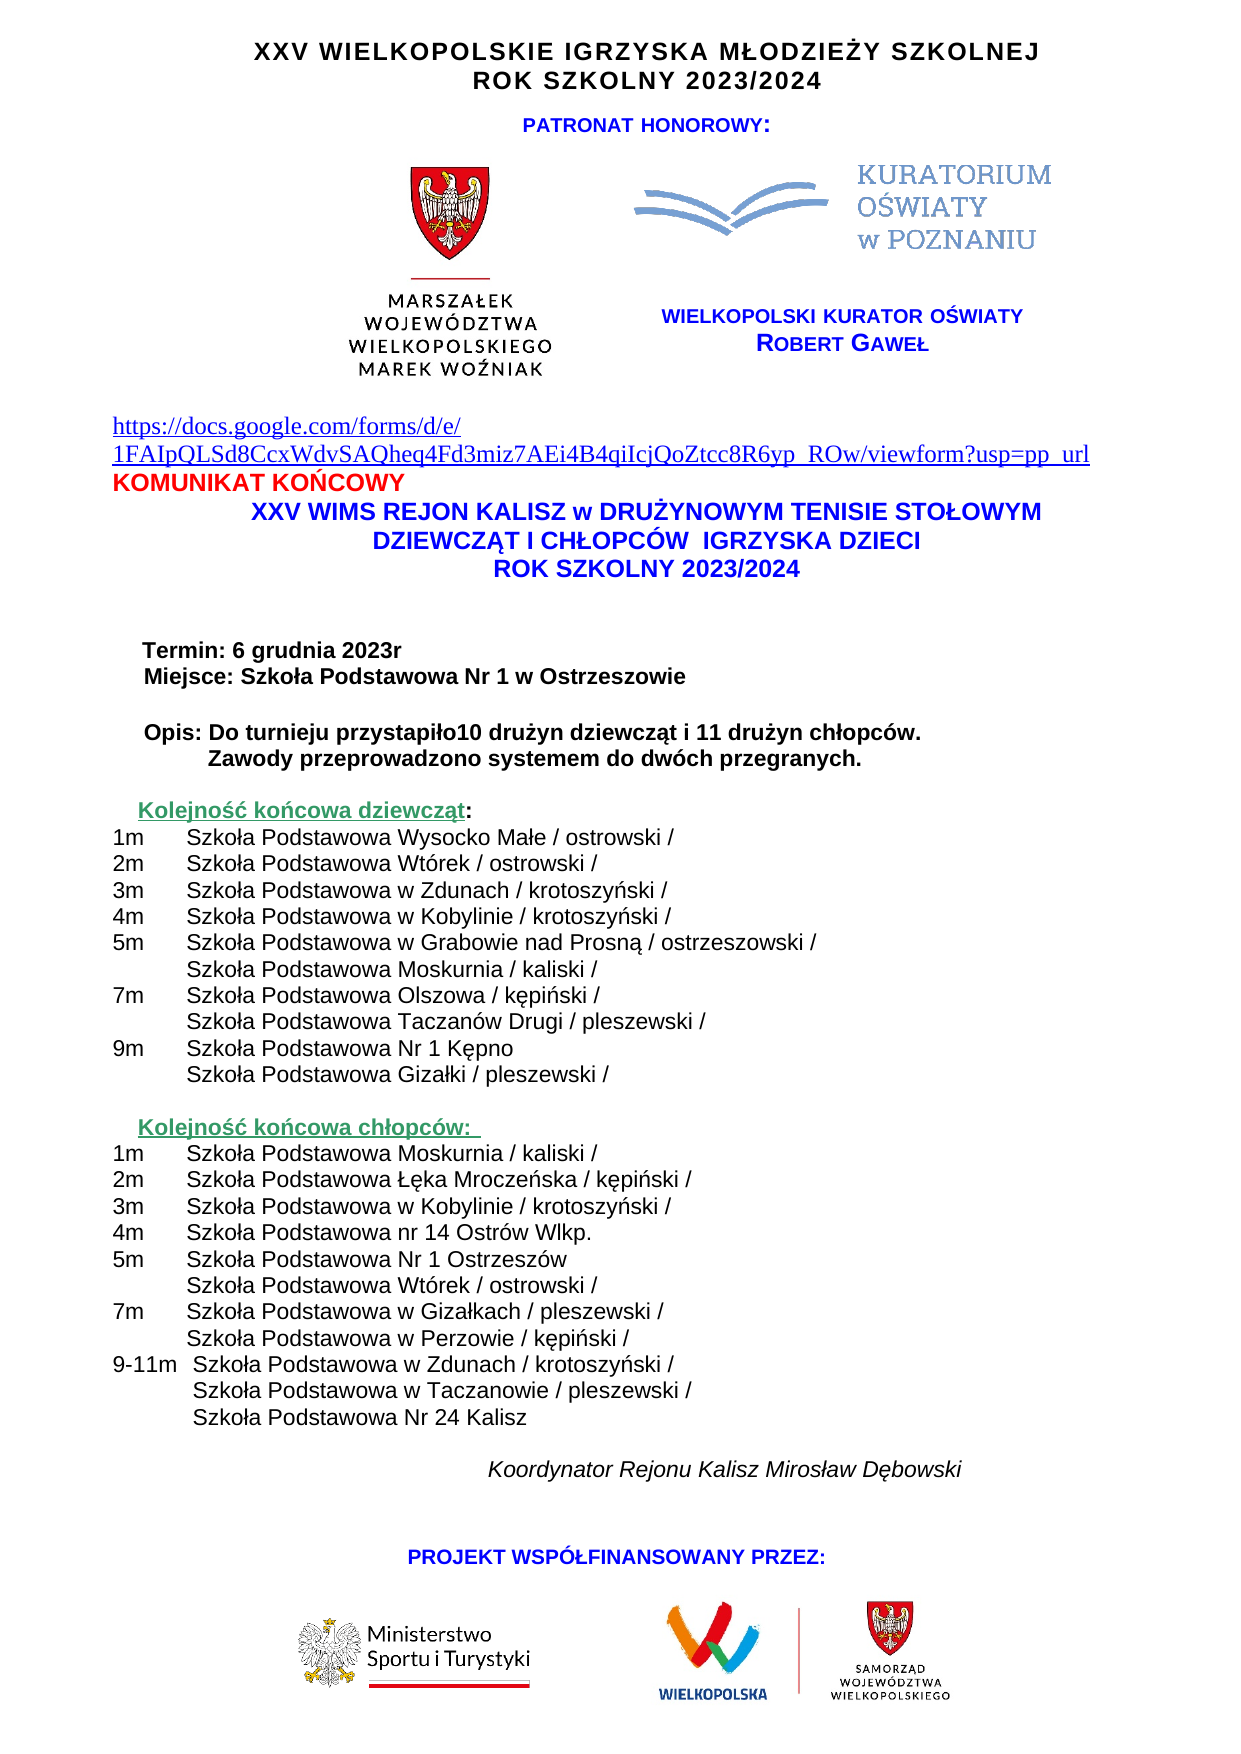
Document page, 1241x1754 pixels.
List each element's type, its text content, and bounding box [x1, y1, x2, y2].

text 9-11m Szkoła Podstawowa w Zdunach / krotoszyński / [112, 1351, 1181, 1377]
text Szkoła Podstawowa w Taczanowie / pleszewski / [112, 1377, 1181, 1404]
text 2m Szkoła Podstawowa Łęka Mroczeńska / kępiński / [112, 1166, 1181, 1193]
picture [633, 165, 1051, 249]
picture [322, 146, 577, 395]
text Kolejność końcowa chłopców: [112, 1114, 1181, 1140]
text 3m Szkoła Podstawowa w Kobylinie / krotoszyński / [112, 1193, 1181, 1219]
text Szkoła Podstawowa Gizałki / pleszewski / [112, 1061, 1181, 1087]
text 9m Szkoła Podstawowa Nr 1 Kępno [112, 1035, 1181, 1061]
text DZIEWCZĄT I CHŁOPCÓW IGRZYSKA DZIECI [112, 526, 1181, 554]
text 4m Szkoła Podstawowa w Kobylinie / krotoszyński / [112, 903, 1181, 929]
text 1m Szkoła Podstawowa Wysocko Małe / ostrowski / [112, 824, 1181, 850]
text Szkoła Podstawowa Moskurnia / kaliski / [112, 956, 1181, 982]
text 5m Szkoła Podstawowa w Grabowie nad Prosną / ostrzeszowski / [112, 929, 1181, 956]
text Zawody przeprowadzono systemem do dwóch przegranych. [112, 745, 1181, 771]
text Szkoła Podstawowa w Perzowie / kępiński / [112, 1324, 1181, 1351]
text 1m Szkoła Podstawowa Moskurnia / kaliski / [112, 1140, 1181, 1166]
text Szkoła Podstawowa Wtórek / ostrowski / [112, 1272, 1181, 1298]
text 3m Szkoła Podstawowa w Zdunach / krotoszyński / [112, 877, 1181, 903]
text Opis: Do turnieju przystapiło10 drużyn dziewcząt i 11 drużyn chłopców. [112, 718, 1181, 745]
text 2m Szkoła Podstawowa Wtórek / ostrowski / [112, 850, 1181, 877]
text Koordynator Rejonu Kalisz Mirosław Dębowski [112, 1456, 1181, 1483]
picture [282, 1601, 545, 1704]
text 7m Szkoła Podstawowa Olszowa / kępiński / [112, 982, 1181, 1008]
picture [629, 1584, 979, 1717]
text Kolejność końcowa dziewcząt: [112, 797, 1181, 824]
text Termin: 6 grudnia 2023r [142, 637, 1181, 663]
text 5m Szkoła Podstawowa Nr 1 Ostrzeszów [112, 1246, 1181, 1272]
text 7m Szkoła Podstawowa w Gizałkach / pleszewski / [112, 1298, 1181, 1324]
text 4m Szkoła Podstawowa nr 14 Ostrów Wlkp. [112, 1219, 1181, 1246]
text https://docs.google.com/forms/d/e/1FAIpQLSd8CcxWdvSAQheq4Fd3miz7AEi4B4qiIcjQoZtcc8R6yp_ROw/viewform?usp=pp_url KOMUNIKAT KOŃCOWY [112, 411, 1181, 497]
text Szkoła Podstawowa Nr 24 Kalisz [112, 1404, 1181, 1430]
text XXV WIMS REJON KALISZ w DRUŻYNOWYM TENISIE STOŁOWYM [112, 497, 1181, 526]
text ROK SZKOLNY 2023/2024 [112, 554, 1181, 583]
text Miejsce: Szkoła Podstawowa Nr 1 w Ostrzeszowie [112, 663, 1181, 690]
text Szkoła Podstawowa Taczanów Drugi / pleszewski / [112, 1008, 1181, 1035]
